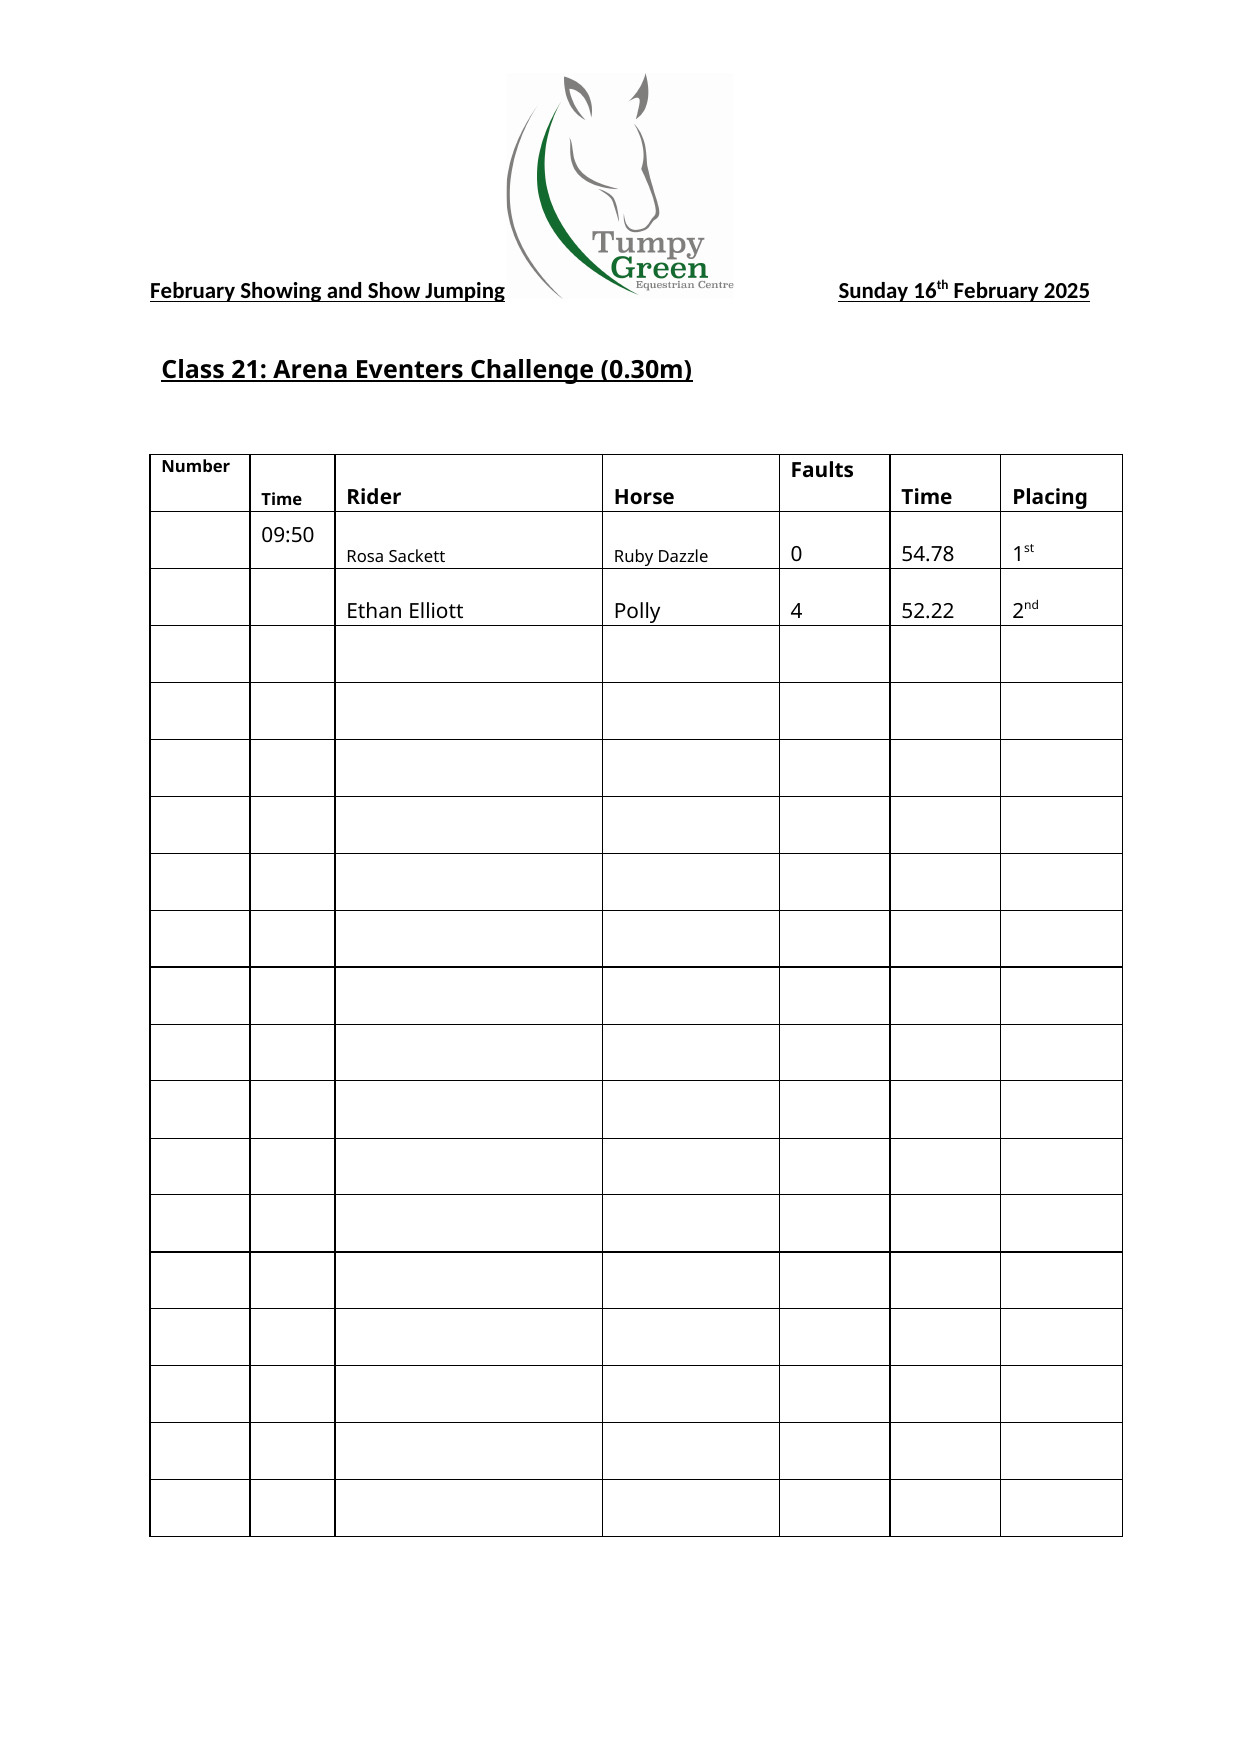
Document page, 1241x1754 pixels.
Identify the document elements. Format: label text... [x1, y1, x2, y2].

table_cell [780, 1309, 889, 1365]
table_cell [603, 911, 779, 966]
table_cell [336, 1139, 602, 1194]
table_cell [251, 1139, 334, 1194]
table_cell [251, 854, 334, 909]
table_cell [1001, 854, 1122, 909]
table_cell [151, 1309, 249, 1365]
table_cell [1001, 740, 1122, 796]
table_cell [1001, 797, 1122, 852]
table_cell [891, 968, 1000, 1023]
table_cell [336, 1366, 602, 1422]
table_cell [336, 1480, 602, 1536]
table_cell [891, 854, 1000, 909]
table_cell [603, 683, 779, 738]
table_cell [251, 1253, 334, 1308]
table_cell [780, 911, 889, 966]
table_cell [603, 797, 779, 852]
table_cell [891, 1309, 1000, 1365]
table_cell [603, 1253, 779, 1308]
table_cell [891, 797, 1000, 852]
table_cell 4 [780, 569, 889, 624]
table_cell [1001, 911, 1122, 966]
table_cell [251, 740, 334, 796]
table_cell [1001, 1081, 1122, 1137]
table_cell [1001, 1253, 1122, 1308]
table_cell [780, 1139, 889, 1194]
table_cell 09:50 [251, 512, 334, 568]
table_cell [891, 1025, 1000, 1080]
table_cell Placing [1001, 455, 1122, 511]
table_cell 1st [1001, 512, 1122, 568]
table_cell [1001, 626, 1122, 682]
table_cell [336, 626, 602, 682]
table_cell 54.78 [891, 512, 1000, 568]
table_cell [151, 1139, 249, 1194]
table_cell [251, 1423, 334, 1479]
table_cell [251, 911, 334, 966]
table_cell [1001, 1139, 1122, 1194]
table_cell Number [151, 455, 249, 511]
table_cell [891, 1253, 1000, 1308]
table_cell [151, 911, 249, 966]
table_cell [151, 740, 249, 796]
table_cell [891, 626, 1000, 682]
table_cell [780, 740, 889, 796]
table_cell [251, 1195, 334, 1251]
table_cell [603, 1423, 779, 1479]
table_cell [1001, 1480, 1122, 1536]
table_cell [336, 1423, 602, 1479]
table_cell [1001, 1195, 1122, 1251]
table_cell [151, 854, 249, 909]
table_cell [603, 1139, 779, 1194]
table_cell [603, 1081, 779, 1137]
table_cell [251, 1366, 334, 1422]
table_cell [780, 1081, 889, 1137]
table_cell [336, 911, 602, 966]
table_cell Horse [603, 455, 779, 511]
table_cell [151, 1366, 249, 1422]
table_cell [336, 1025, 602, 1080]
table_cell [603, 1480, 779, 1536]
table_cell Rosa Sackett [336, 512, 602, 568]
table_cell [151, 683, 249, 738]
table_cell [780, 797, 889, 852]
table_cell [251, 968, 334, 1023]
table_cell [780, 626, 889, 682]
table_cell [336, 1309, 602, 1365]
table_cell [603, 854, 779, 909]
table_cell [151, 1195, 249, 1251]
table_cell [251, 626, 334, 682]
table_cell [336, 1081, 602, 1137]
table_cell [251, 797, 334, 852]
table_cell [603, 1309, 779, 1365]
table_cell [151, 626, 249, 682]
table_cell [251, 1081, 334, 1137]
table_cell [603, 1025, 779, 1080]
table_cell [780, 1195, 889, 1251]
table_cell [603, 740, 779, 796]
table_cell [336, 968, 602, 1023]
table_cell [251, 1309, 334, 1365]
table_cell [1001, 1309, 1122, 1365]
table_cell [891, 1423, 1000, 1479]
table_cell [336, 854, 602, 909]
table_cell [891, 1081, 1000, 1137]
table_cell [336, 1195, 602, 1251]
table_cell [780, 1480, 889, 1536]
table_cell [151, 1423, 249, 1479]
table_cell [891, 1480, 1000, 1536]
table_cell [780, 1423, 889, 1479]
table_header Class 21: Arena Eventers Challenge (0.30m) [150, 351, 932, 454]
table_cell 0 [780, 512, 889, 568]
table_cell 52.22 [891, 569, 1000, 624]
table_cell [151, 1253, 249, 1308]
table_cell 2nd [1001, 569, 1122, 624]
table_cell [891, 911, 1000, 966]
table_cell [1001, 683, 1122, 738]
table_cell Polly [603, 569, 779, 624]
table_cell [780, 1025, 889, 1080]
table_cell [151, 569, 249, 624]
table_cell [780, 683, 889, 738]
table_cell [780, 1253, 889, 1308]
table_cell [603, 1195, 779, 1251]
table_cell [151, 968, 249, 1023]
table_cell Ethan Elliott [336, 569, 602, 624]
table_cell Rider [336, 455, 602, 511]
table_cell [151, 1081, 249, 1137]
table_cell [603, 1366, 779, 1422]
table_cell [151, 1480, 249, 1536]
table_cell [891, 1139, 1000, 1194]
table_cell [151, 797, 249, 852]
table_cell [780, 968, 889, 1023]
table_cell [1001, 1366, 1122, 1422]
table_cell [891, 740, 1000, 796]
table_cell [1001, 1025, 1122, 1080]
table_cell [251, 569, 334, 624]
table_cell [251, 1480, 334, 1536]
table_cell [891, 1366, 1000, 1422]
table_cell [891, 1195, 1000, 1251]
table_cell [891, 683, 1000, 738]
table_cell [336, 1253, 602, 1308]
table_cell [151, 512, 249, 568]
table_cell Faults [780, 455, 889, 511]
table_cell Time [891, 455, 1000, 511]
table_cell Ruby Dazzle [603, 512, 779, 568]
table_cell [251, 1025, 334, 1080]
table_cell [1001, 1423, 1122, 1479]
table_cell [336, 740, 602, 796]
table_cell [780, 854, 889, 909]
picture [506, 73, 734, 299]
table_cell [336, 683, 602, 738]
table_cell [251, 683, 334, 738]
table_cell [603, 968, 779, 1023]
table_cell [336, 797, 602, 852]
table_cell [780, 1366, 889, 1422]
table_cell [151, 1025, 249, 1080]
table_cell [1001, 968, 1122, 1023]
table_cell [603, 626, 779, 682]
table_cell Time [251, 455, 334, 511]
